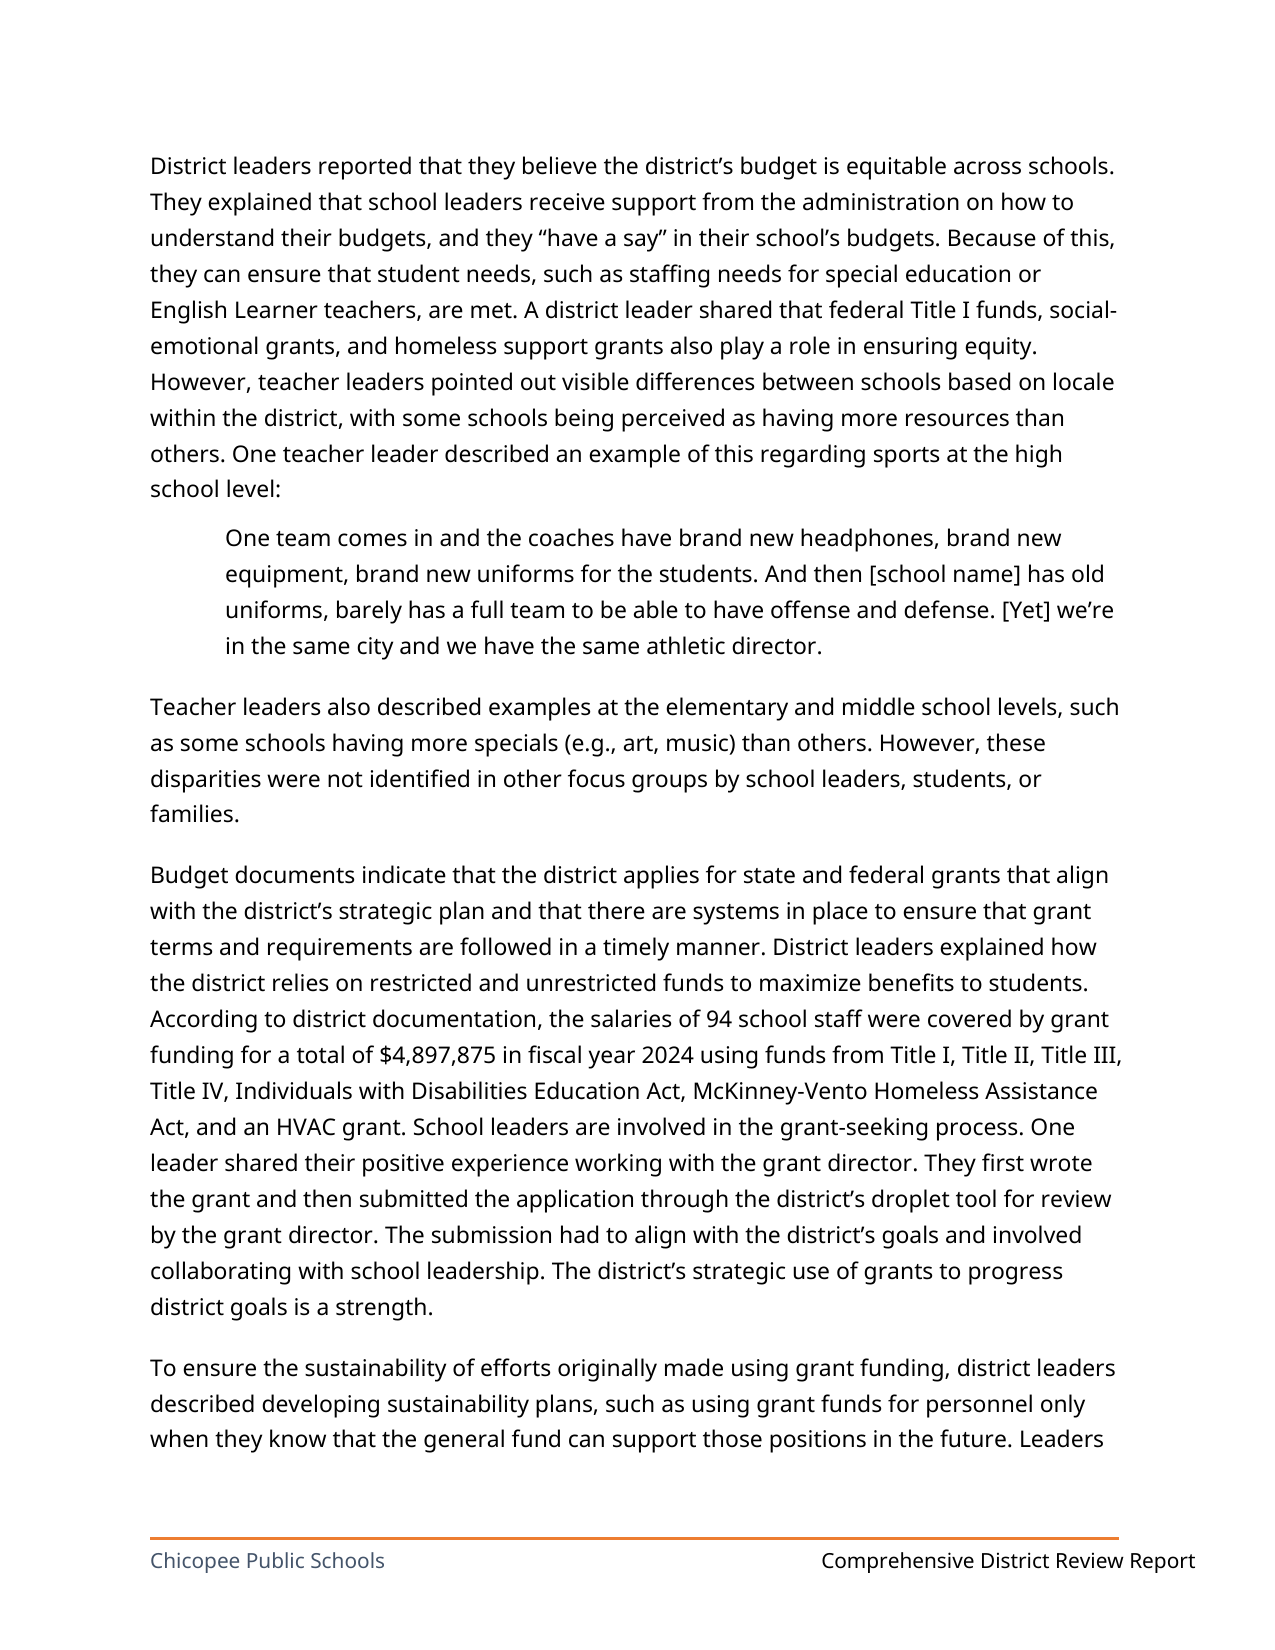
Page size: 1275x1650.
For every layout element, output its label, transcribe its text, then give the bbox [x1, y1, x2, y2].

text Teacher leaders also described examples at the elementary and middle school levels, such as some schools having more specials (e.g., art, music) than others. However, these disparities were not identified in other focus groups by school leaders, students, or families. [150, 691, 1125, 830]
text District leaders reported that they believe the district’s budget is equitable across schools. They explained that school leaders receive support from the administration on how to understand their budgets, and they “have a say” in their school’s budgets. Because of this, they can ensure that student needs, such as staffing needs for special education or English Learner teachers, are met. A district leader shared that federal Title I funds, social-emotional grants, and homeless support grants also play a role in ensuring equity. However, teacher leaders pointed out visible differences between schools based on locale within the district, with some schools being perceived as having more resources than others. One teacher leader described an example of this regarding sports at the high school level: [150, 150, 1125, 505]
text Budget documents indicate that the district applies for state and federal grants that align with the district’s strategic plan and that there are systems in place to ensure that grant terms and requirements are followed in a timely manner. District leaders explained how the district relies on restricted and unrestricted funds to maximize benefits to students. According to district documentation, the salaries of 94 school staff were covered by grant funding for a total of $4,897,875 in fiscal year 2024 using funds from Title I, Title II, Title III, Title IV, Individuals with Disabilities Education Act, McKinney-Vento Homeless Assistance Act, and an HVAC grant. School leaders are involved in the grant-seeking process. One leader shared their positive experience working with the grant director. They first wrote the grant and then submitted the application through the district’s droplet tool for review by the grant director. The submission had to align with the district’s goals and involved collaborating with school leadership. The district’s strategic use of grants to progress district goals is a strength. [150, 859, 1125, 1322]
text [150, 1352, 1125, 1455]
text One team comes in and the coaches have brand new headphones, brand new equipment, brand new uniforms for the students. And then [school name] has old uniforms, barely has a full team to be able to have offense and defense. [Yet] we’re in the same city and we have the same athletic director. [225, 522, 1125, 661]
